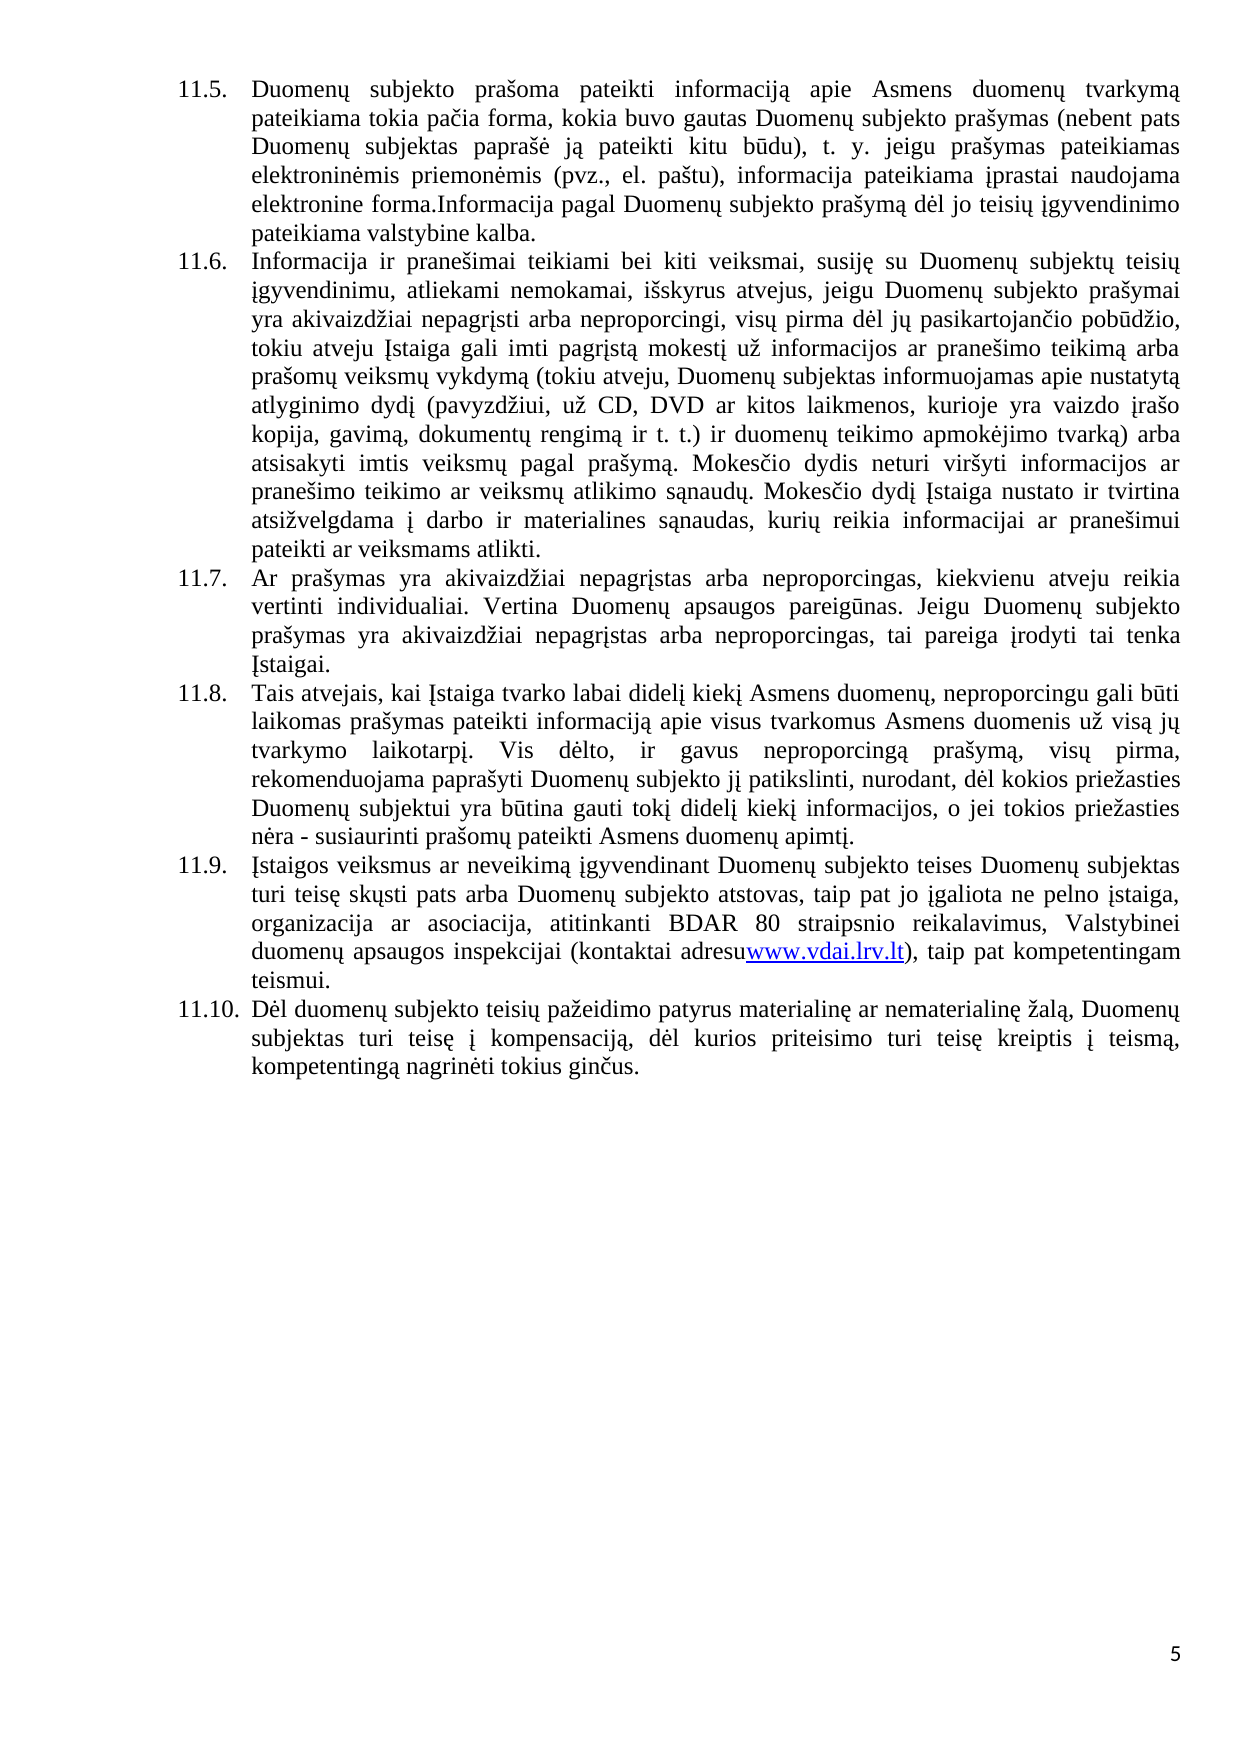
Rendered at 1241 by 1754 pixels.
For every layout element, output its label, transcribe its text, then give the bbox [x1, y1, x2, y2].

list Informacija ir pranešimai teikiami bei kiti veiksmai, susiję su Duomenų subjektų teisių įgyvendinimu, atliekami nemokamai, išskyrus atvejus, jeigu Duomenų subjekto prašymai yra akivaizdžiai nepagrįsti arba neproporcingi, visų pirma dėl jų pasikartojančio pobūdžio, tokiu atveju Įstaiga gali imti pagrįstą mokestį už informacijos ar pranešimo teikimą arba prašomų veiksmų vykdymą (tokiu atveju, Duomenų subjektas informuojamas apie nustatytą atlyginimo dydį (pavyzdžiui, už CD, DVD ar kitos laikmenos, kurioje yra vaizdo įrašo kopija, gavimą, dokumentų rengimą ir t. t.) ir duomenų teikimo apmokėjimo tvarką) arba atsisakyti imtis veiksmų pagal prašymą. Mokesčio dydis neturi viršyti informacijos ar pranešimo teikimo ar veiksmų atlikimo sąnaudų. Mokesčio dydį Įstaiga nustato ir tvirtina atsižvelgdama į darbo ir materialines sąnaudas, kurių reikia informacijai ar pranešimui pateikti ar veiksmams atlikti. [177, 246, 1181, 563]
list Įstaigos veiksmus ar neveikimą įgyvendinant Duomenų subjekto teises Duomenų subjektas turi teisę skųsti pats arba Duomenų subjekto atstovas, taip pat jo įgaliota ne pelno įstaiga, organizacija ar asociacija, atitinkanti BDAR 80 straipsnio reikalavimus, Valstybinei duomenų apsaugos inspekcijai (kontaktai adresuwww.vdai.lrv.lt), taip pat kompetentingam teismui. [177, 850, 1181, 994]
list Tais atvejais, kai Įstaiga tvarko labai didelį kiekį Asmens duomenų, neproporcingu gali būti laikomas prašymas pateikti informaciją apie visus tvarkomus Asmens duomenis už visą jų tvarkymo laikotarpį. Vis dėlto, ir gavus neproporcingą prašymą, visų pirma, rekomenduojama paprašyti Duomenų subjekto jį patikslinti, nurodant, dėl kokios priežasties Duomenų subjektui yra būtina gauti tokį didelį kiekį informacijos, o jei tokios priežasties nėra - susiaurinti prašomų pateikti Asmens duomenų apimtį. [177, 678, 1181, 850]
list Ar prašymas yra akivaizdžiai nepagrįstas arba neproporcingas, kiekvienu atveju reikia vertinti individualiai. Vertina Duomenų apsaugos pareigūnas. Jeigu Duomenų subjekto prašymas yra akivaizdžiai nepagrįstas arba neproporcingas, tai pareiga įrodyti tai tenka Įstaigai. [177, 563, 1181, 678]
list Dėl duomenų subjekto teisių pažeidimo patyrus materialinę ar nematerialinę žalą, Duomenų subjektas turi teisę į kompensaciją, dėl kurios priteisimo turi teisę kreiptis į teismą, kompetentingą nagrinėti tokius ginčus. [177, 994, 1181, 1080]
list Duomenų subjekto prašoma pateikti informaciją apie Asmens duomenų tvarkymą pateikiama tokia pačia forma, kokia buvo gautas Duomenų subjekto prašymas (nebent pats Duomenų subjektas paprašė ją pateikti kitu būdu), t. y. jeigu prašymas pateikiamas elektroninėmis priemonėmis (pvz., el. paštu), informacija pateikiama įprastai naudojama elektronine forma.Informacija pagal Duomenų subjekto prašymą dėl jo teisių įgyvendinimo pateikiama valstybine kalba. [177, 74, 1181, 246]
